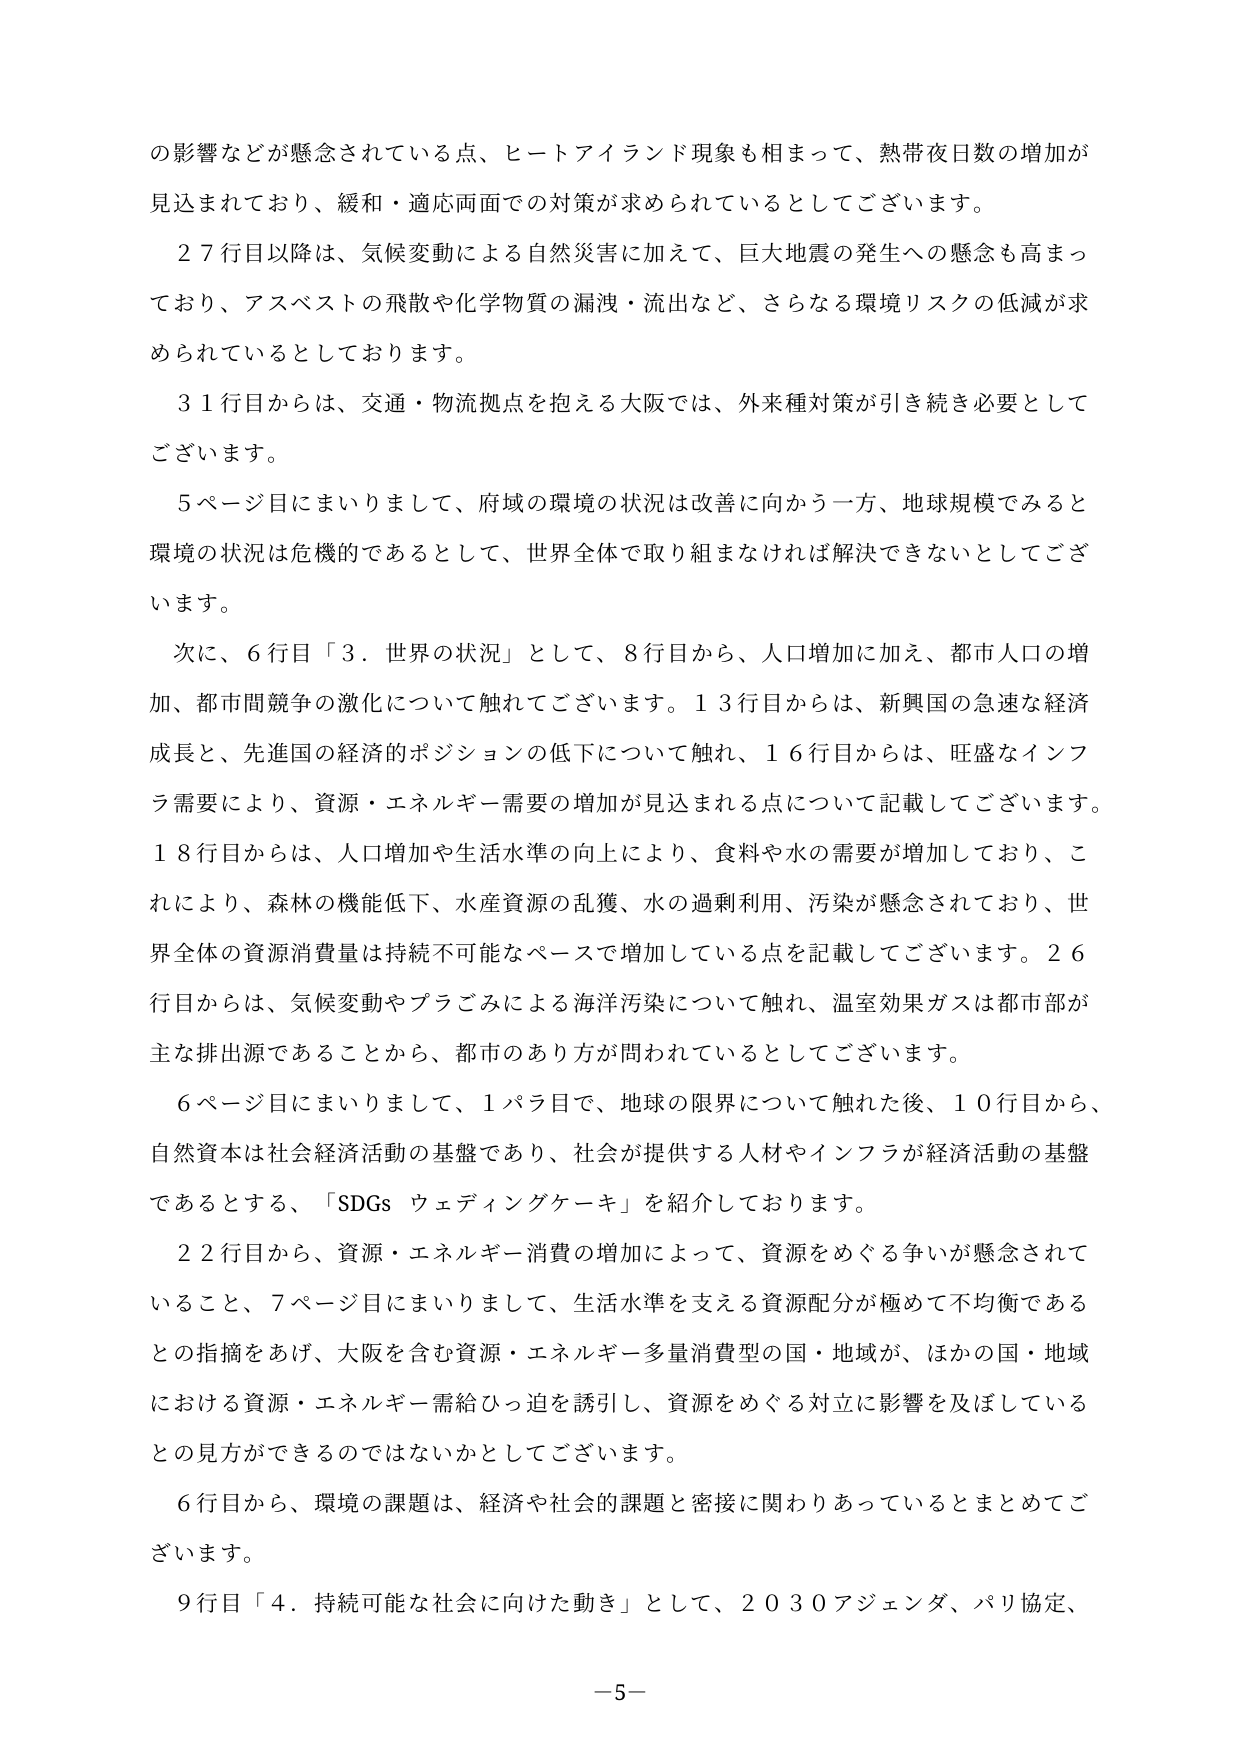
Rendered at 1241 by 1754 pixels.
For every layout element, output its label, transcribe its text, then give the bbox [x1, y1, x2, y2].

text ３１行目からは、交通・物流拠点を抱える大阪では、外来種対策が引き続き必要としてございます。 [149, 377, 1091, 477]
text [149, 1577, 1091, 1627]
text ６行目から、環境の課題は、経済や社会的課題と密接に関わりあっているとまとめてございます。 [149, 1477, 1091, 1577]
text ２７行目以降は、気候変動による自然災害に加えて、巨大地震の発生への懸念も高まっており、アスベストの飛散や化学物質の漏洩・流出など、さらなる環境リスクの低減が求められているとしております。 [149, 227, 1091, 377]
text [149, 127, 1091, 227]
text ６ページ目にまいりまして、１パラ目で、地球の限界について触れた後、１０行目から、自然資本は社会経済活動の基盤であり、社会が提供する人材やインフラが経済活動の基盤であるとする、「SDGsウェディングケーキ」を紹介しております。 [149, 1077, 1091, 1227]
text ５ページ目にまいりまして、府域の環境の状況は改善に向かう一方、地球規模でみると環境の状況は危機的であるとして、世界全体で取り組まなければ解決できないとしてございます。 [149, 477, 1091, 627]
text ２２行目から、資源・エネルギー消費の増加によって、資源をめぐる争いが懸念されていること、７ページ目にまいりまして、生活水準を支える資源配分が極めて不均衡であるとの指摘をあげ、大阪を含む資源・エネルギー多量消費型の国・地域が、ほかの国・地域における資源・エネルギー需給ひっ迫を誘引し、資源をめぐる対立に影響を及ぼしているとの見方ができるのではないかとしてございます。 [149, 1227, 1091, 1477]
text 次に、６行目「３．世界の状況」として、８行目から、人口増加に加え、都市人口の増加、都市間競争の激化について触れてございます。１３行目からは、新興国の急速な経済成長と、先進国の経済的ポジションの低下について触れ、１６行目からは、旺盛なインフラ需要により、資源・エネルギー需要の増加が見込まれる点について記載してございます。１８行目からは、人口増加や生活水準の向上により、食料や水の需要が増加しており、これにより、森林の機能低下、水産資源の乱獲、水の過剰利用、汚染が懸念されており、世界全体の資源消費量は持続不可能なペースで増加している点を記載してございます。２６行目からは、気候変動やプラごみによる海洋汚染について触れ、温室効果ガスは都市部が主な排出源であることから、都市のあり方が問われているとしてございます。 [149, 627, 1091, 1077]
